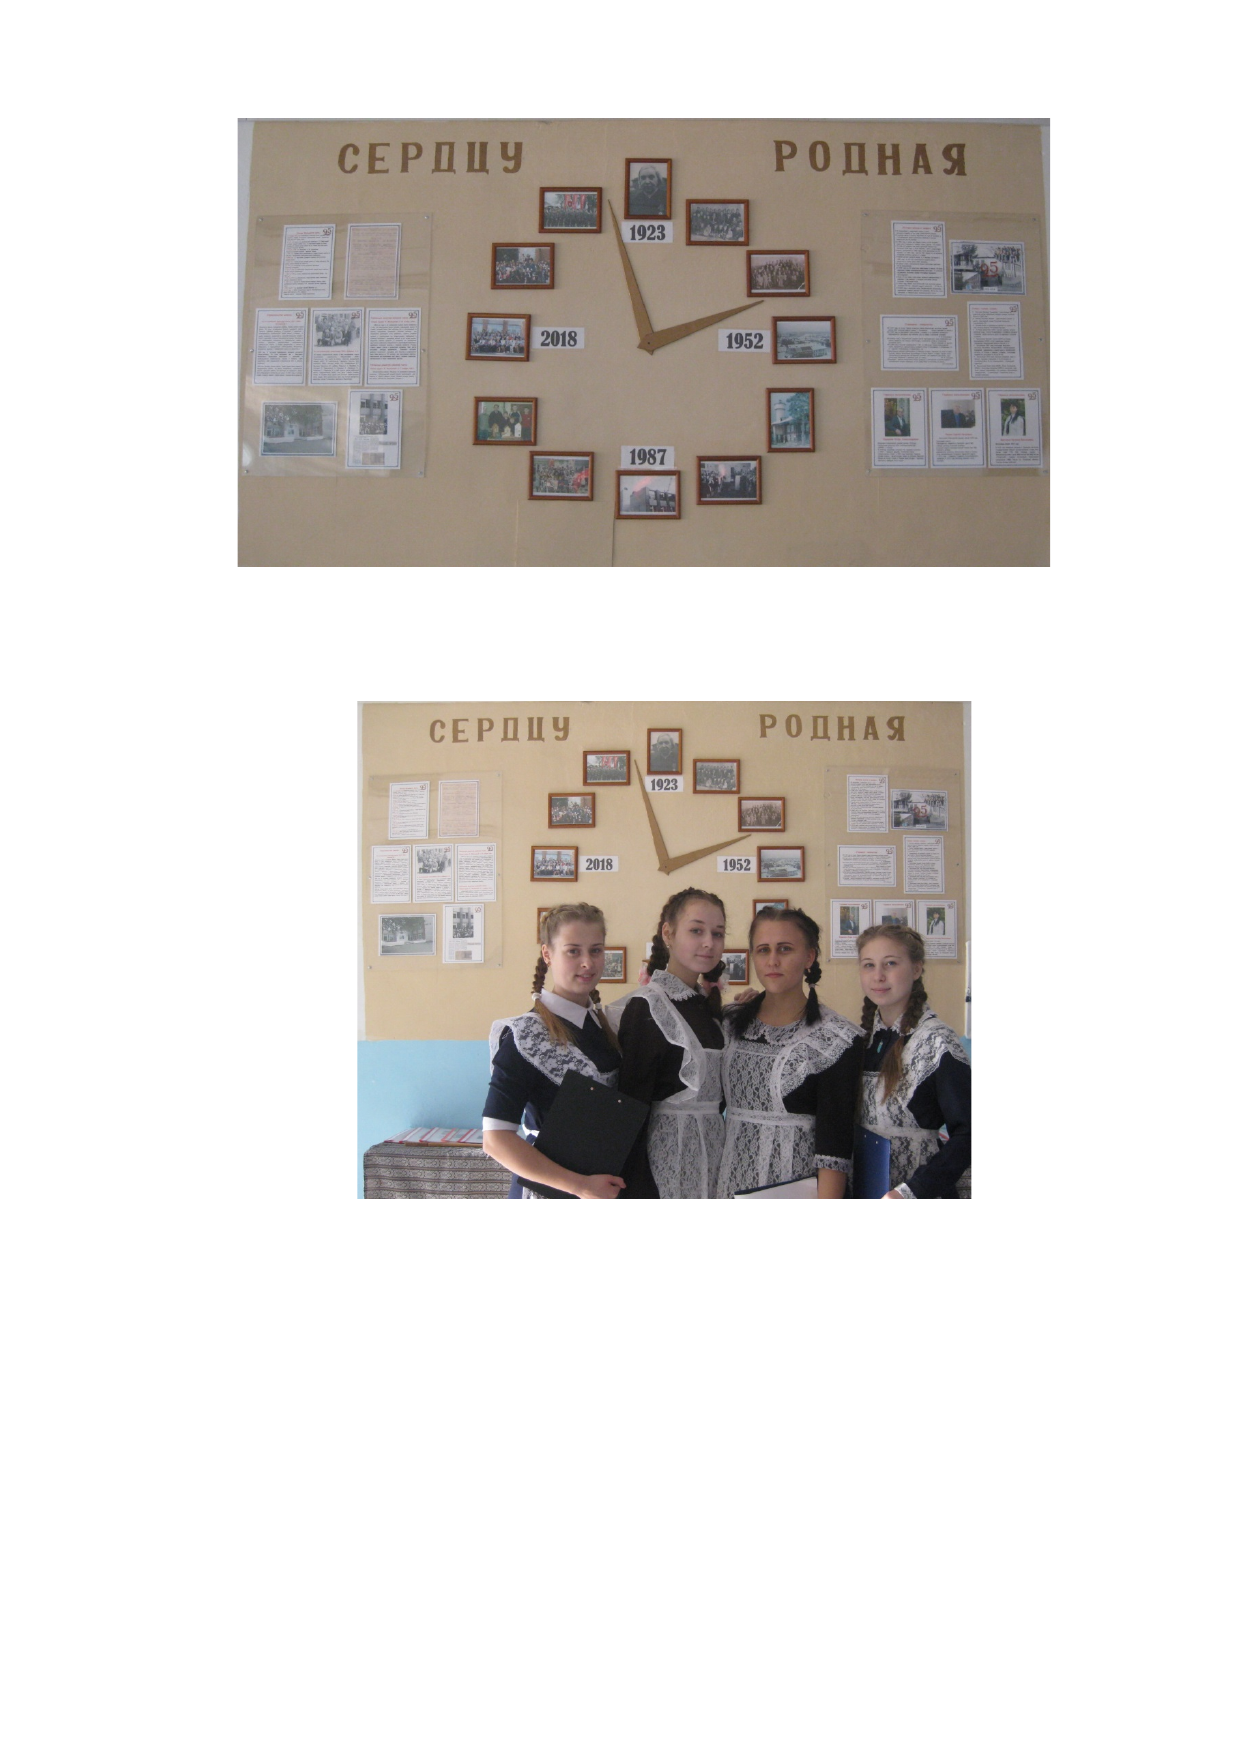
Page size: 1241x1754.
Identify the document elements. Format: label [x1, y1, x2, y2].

picture [237, 118, 1050, 567]
picture [357, 701, 972, 1199]
